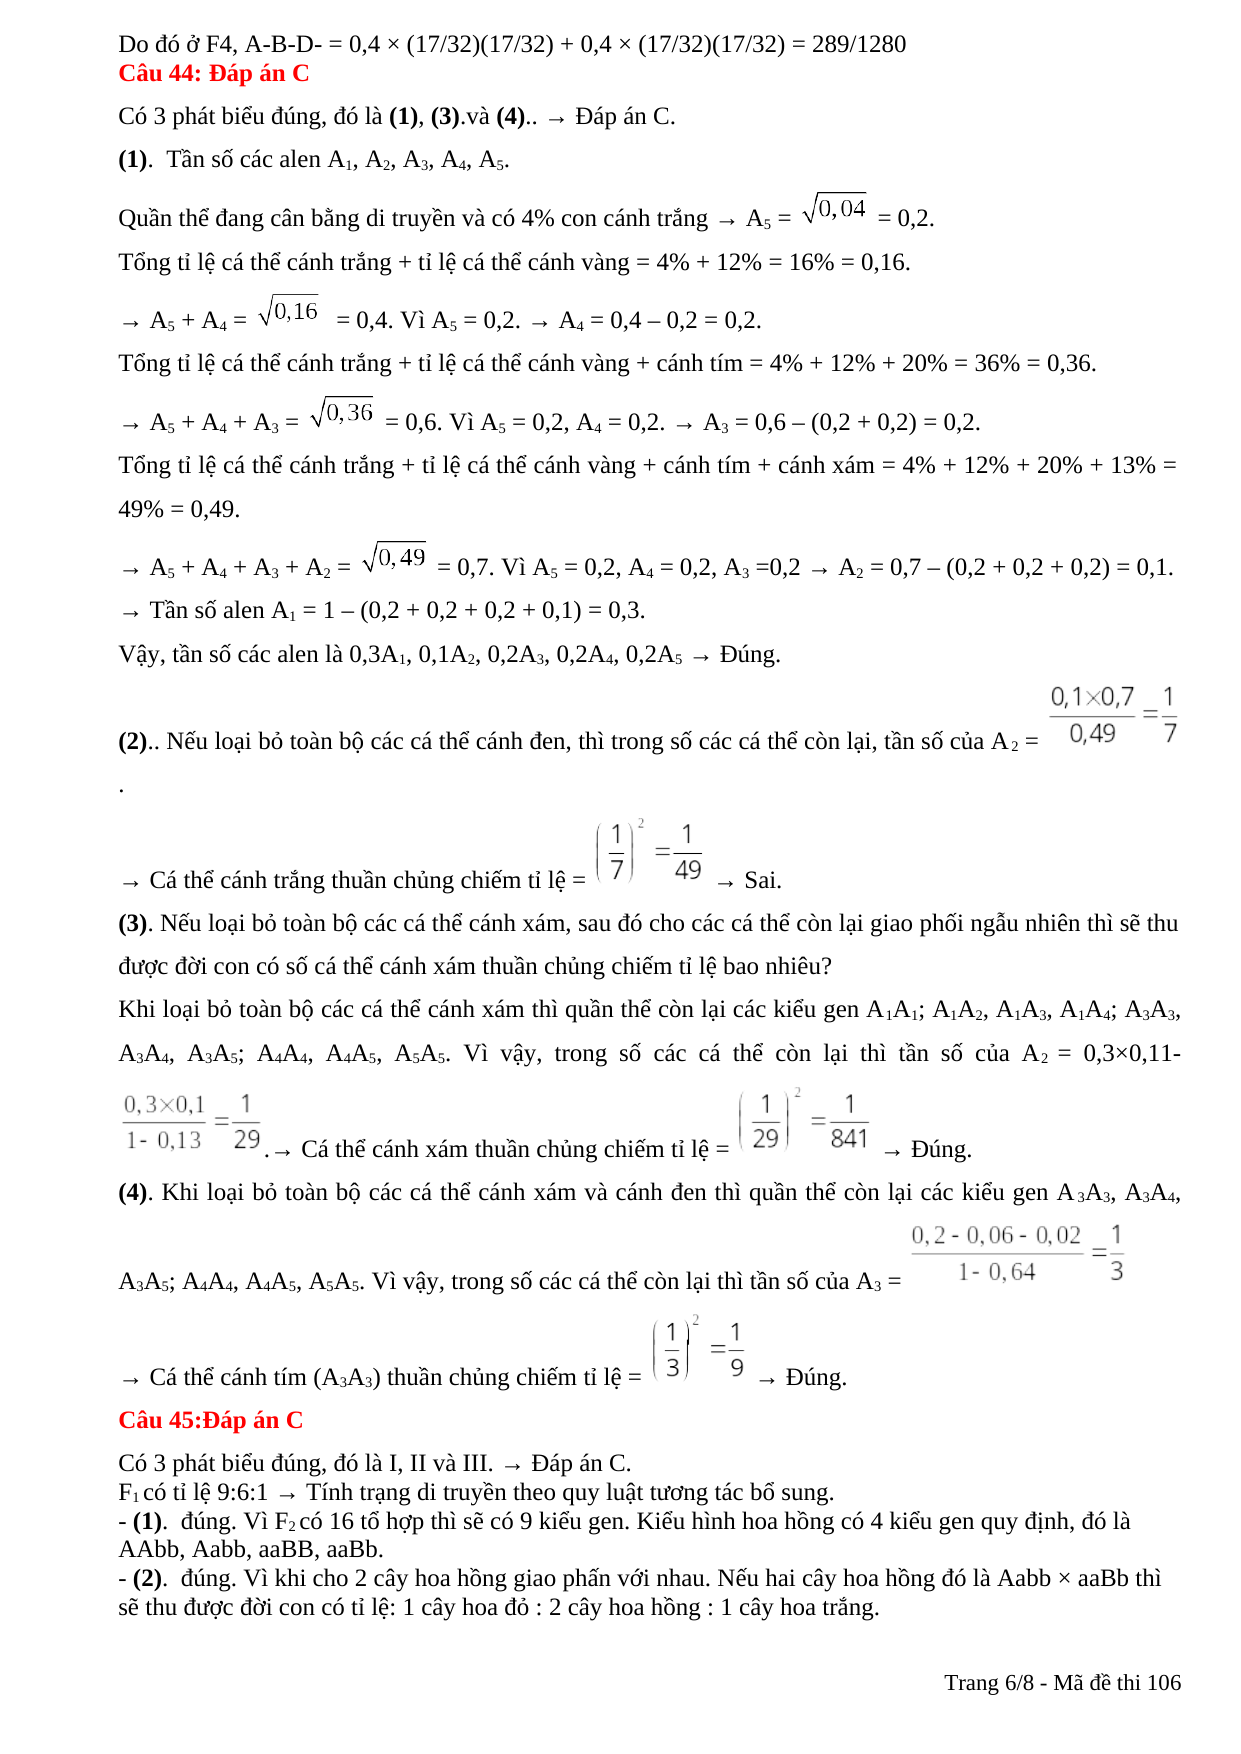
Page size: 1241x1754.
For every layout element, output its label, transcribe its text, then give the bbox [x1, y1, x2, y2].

text Có 3 phát biểu đúng, đó là I, II và III. → Đáp án C. [118, 1448, 1181, 1477]
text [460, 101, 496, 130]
text → A5 + A4 = = 0,4. Vì A5 = 0,2. → A4 = 0,4 – 0,2 = 0,2. [118, 290, 1181, 334]
text F1 có tỉ lệ 9:6:1 → Tính trạng di truyền theo quy luật tương tác bổ sung. [118, 1477, 1181, 1506]
text Khi loại bỏ toàn bộ các cá thể cánh xám thì quần thể còn lại các kiểu gen A1A1; A1A2, A1A3, A1A4; A3A3, A3A4, A3A5; A4A4, A4A5, A5A5. Vì vậy, trong số các cá thể còn lại thì tần số của A2 = 0,3×0,11-.→ Cá thể cánh xám thuần chủng chiếm tỉ lệ = → Đúng. [118, 994, 1181, 1163]
text - (1). đúng. Vì F2 có 16 tổ hợp thì sẽ có 9 kiểu gen. Kiểu hình hoa hồng có 4 kiểu gen quy định, đó là AAbb, Aabb, aaBB, aaBb. [118, 1506, 1181, 1563]
text (2).. Nếu loại bỏ toàn bộ các cá thể cánh đen, thì trong số các cá thể còn lại, tần số của A2 = . [118, 682, 1181, 798]
text → Cá thể cánh trắng thuần chủng chiếm tỉ lệ = → Sai. [118, 812, 1181, 894]
text Tổng tỉ lệ cá thể cánh trắng + tỉ lệ cá thể cánh vàng + cánh tím = 4% + 12% + 20% = 36% = 0,36. [118, 348, 1181, 377]
text Câu 45:Đáp án C [118, 1405, 1181, 1434]
text → A5 + A4 + A3 + A2 = = 0,7. Vì A5 = 0,2, A4 = 0,2, A3 =0,2 → A2 = 0,7 – (0,2 + 0,2 + 0,2) = 0,1. [118, 537, 1181, 581]
text Có 3 phát biểu đúng, đó là (1), (3).và (4).. → Đáp án C. [525, 101, 1181, 130]
text → Tần số alen A1 = 1 – (0,2 + 0,2 + 0,2 + 0,1) = 0,3. [118, 596, 1181, 624]
text (4). Khi loại bỏ toàn bộ các cá thể cánh xám và cánh đen thì quần thể còn lại các kiểu gen A3A3, A3A4, A3A5; A4A4, A4A5, A5A5. Vì vậy, trong số các cá thể còn lại thì tần số của A3 = [118, 1177, 1181, 1294]
text Do đó ở F4, A-B-D- = 0,4 × (17/32)(17/32) + 0,4 × (17/32)(17/32) = 289/1280 [118, 29, 1181, 58]
text → A5 + A4 + A3 = = 0,6. Vì A5 = 0,2, A4 = 0,2. → A3 = 0,6 – (0,2 + 0,2) = 0,2. [118, 392, 1181, 436]
text (3). Nếu loại bỏ toàn bộ các cá thể cánh xám, sau đó cho các cá thể còn lại giao phối ngẫu nhiên thì sẽ thu được đời con có số cá thể cánh xám thuần chủng chiếm tỉ lệ bao nhiêu? [118, 908, 1181, 980]
text Vậy, tần số các alen là 0,3A1, 0,1A2, 0,2A3, 0,2A4, 0,2A5 → Đúng. [118, 639, 1181, 667]
text Có 3 phát biểu đúng, đó là (1), (3).và (4).. → Đáp án C. [118, 101, 389, 130]
text Tổng tỉ lệ cá thể cánh trắng + tỉ lệ cá thể cánh vàng = 4% + 12% = 16% = 0,16. [118, 247, 1181, 275]
text → Cá thể cánh tím (A3A3) thuần chủng chiếm tỉ lệ = → Đúng. [118, 1309, 1181, 1391]
text (1). Tần số các alen A1, A2, A3, A4, A5. [118, 144, 1181, 173]
text Câu 44: Đáp án C [118, 58, 1181, 87]
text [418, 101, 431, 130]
text Tổng tỉ lệ cá thể cánh trắng + tỉ lệ cá thể cánh vàng + cánh tím + cánh xám = 4% + 12% + 20% + 13% = 49% = 0,49. [118, 451, 1181, 522]
text - (2). đúng. Vì khi cho 2 cây hoa hồng giao phấn với nhau. Nếu hai cây hoa hồng đó là Aabb × aaBb thì sẽ thu được đời con có tỉ lệ: 1 cây hoa đỏ : 2 cây hoa hồng : 1 cây hoa trắng. [118, 1563, 1181, 1621]
text Quần thể đang cân bằng di truyền và có 4% con cánh trắng → A5 = = 0,2. [118, 188, 1181, 232]
